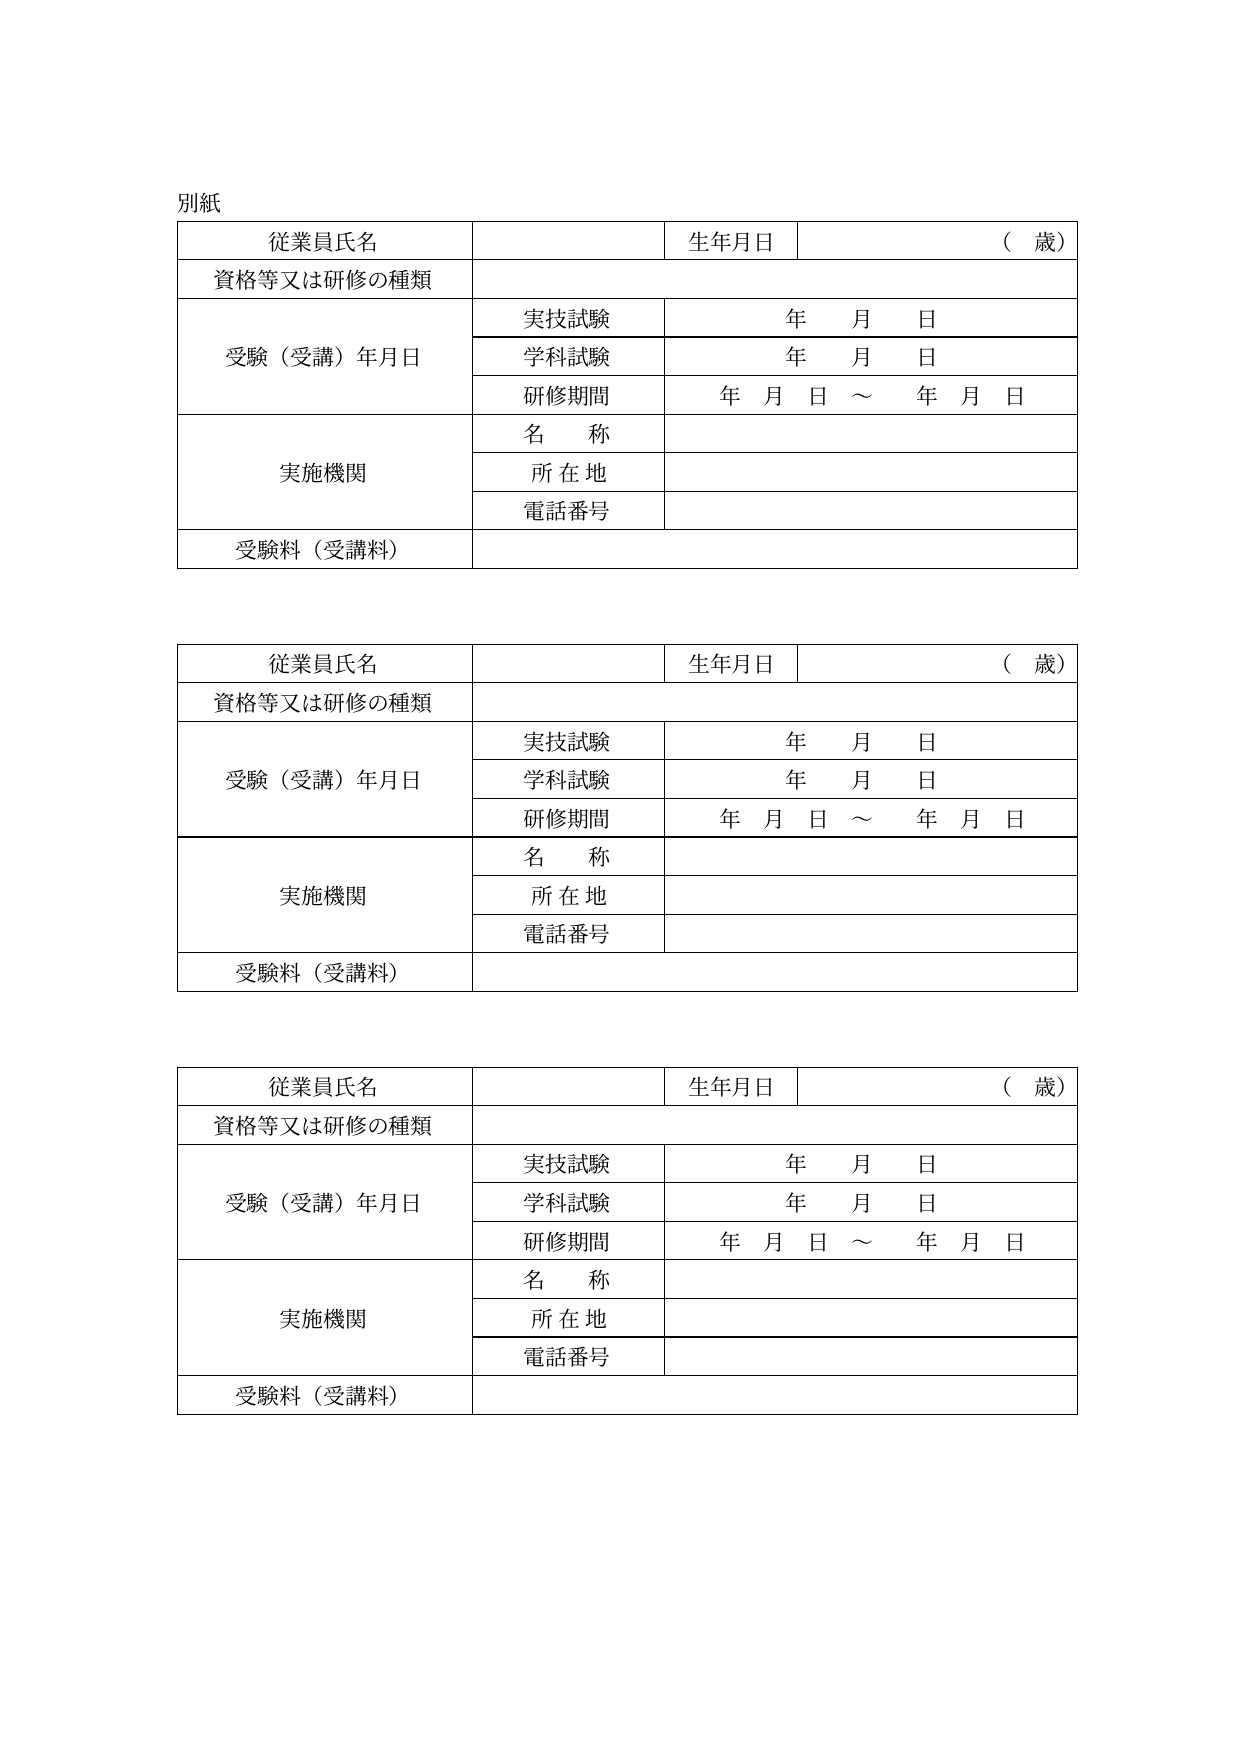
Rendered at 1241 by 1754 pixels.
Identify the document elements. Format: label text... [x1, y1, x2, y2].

table_cell [665, 453, 1077, 491]
table_header [473, 1068, 664, 1105]
table_cell [665, 1299, 1077, 1336]
table_cell 実技試験 [473, 1145, 664, 1182]
table_cell [665, 1338, 1077, 1375]
table_cell 名 称 [473, 1260, 664, 1298]
table_cell 実施機関 [178, 838, 472, 952]
table_header （ 歳） [798, 222, 1077, 259]
table_cell [665, 492, 1077, 529]
table_header 生年月日 [665, 645, 797, 682]
table_cell [473, 260, 1077, 298]
table_cell [665, 915, 1077, 952]
table_cell 年 月 日 [665, 338, 1077, 375]
table_cell 受験（受講）年月日 [178, 722, 472, 836]
table_cell 年 月 日 ～ 年 月 日 [665, 1222, 1077, 1259]
table_cell [473, 1106, 1077, 1144]
table_cell 実施機関 [178, 1260, 472, 1375]
table_header 従業員氏名 [178, 222, 472, 259]
table_cell 所在地 [473, 876, 664, 913]
table_cell 研修期間 [473, 376, 664, 413]
table_header [473, 645, 664, 682]
table_cell 電話番号 [473, 492, 664, 529]
table_header （ 歳） [798, 645, 1077, 682]
table_cell 実技試験 [473, 299, 664, 336]
table_cell 年 月 日 [665, 760, 1077, 798]
table_cell 電話番号 [473, 915, 664, 952]
table_cell 研修期間 [473, 799, 664, 836]
table_cell 電話番号 [473, 1338, 664, 1375]
table_cell 実技試験 [473, 722, 664, 759]
table_cell 受験（受講）年月日 [178, 1145, 472, 1259]
table_cell [473, 953, 1077, 991]
table_cell 実施機関 [178, 415, 472, 529]
table_cell 学科試験 [473, 1183, 664, 1221]
table_header 生年月日 [665, 222, 797, 259]
table_cell 年 月 日 [665, 1145, 1077, 1182]
table_cell 年 月 日 ～ 年 月 日 [665, 799, 1077, 836]
table_header [473, 222, 664, 259]
table_cell [665, 415, 1077, 452]
table_cell 年 月 日 [665, 722, 1077, 759]
table_cell 年 月 日 ～ 年 月 日 [665, 376, 1077, 413]
table_header 従業員氏名 [178, 645, 472, 682]
table_cell 年 月 日 [665, 299, 1077, 336]
table_cell 受験料（受講料） [178, 953, 472, 991]
table_cell 資格等又は研修の種類 [178, 260, 472, 298]
table_cell 所在地 [473, 1299, 664, 1336]
table_header （ 歳） [798, 1068, 1077, 1105]
text 別紙 [177, 183, 976, 221]
table_cell 受験料（受講料） [178, 530, 472, 568]
table_cell 学科試験 [473, 338, 664, 375]
table_cell [473, 530, 1077, 568]
table_cell 学科試験 [473, 760, 664, 798]
table_cell 名 称 [473, 415, 664, 452]
table_cell 資格等又は研修の種類 [178, 683, 472, 721]
table_cell 年 月 日 [665, 1183, 1077, 1221]
table_cell [665, 838, 1077, 875]
table_cell [665, 1260, 1077, 1298]
table_cell [665, 876, 1077, 913]
table_cell 研修期間 [473, 1222, 664, 1259]
table_cell 受験料（受講料） [178, 1376, 472, 1413]
table_header 従業員氏名 [178, 1068, 472, 1105]
table_cell [473, 1376, 1077, 1413]
table_cell 所在地 [473, 453, 664, 491]
table_cell 受験（受講）年月日 [178, 299, 472, 413]
table_header 生年月日 [665, 1068, 797, 1105]
table_cell 名 称 [473, 838, 664, 875]
table_cell [473, 683, 1077, 721]
table_cell 資格等又は研修の種類 [178, 1106, 472, 1144]
